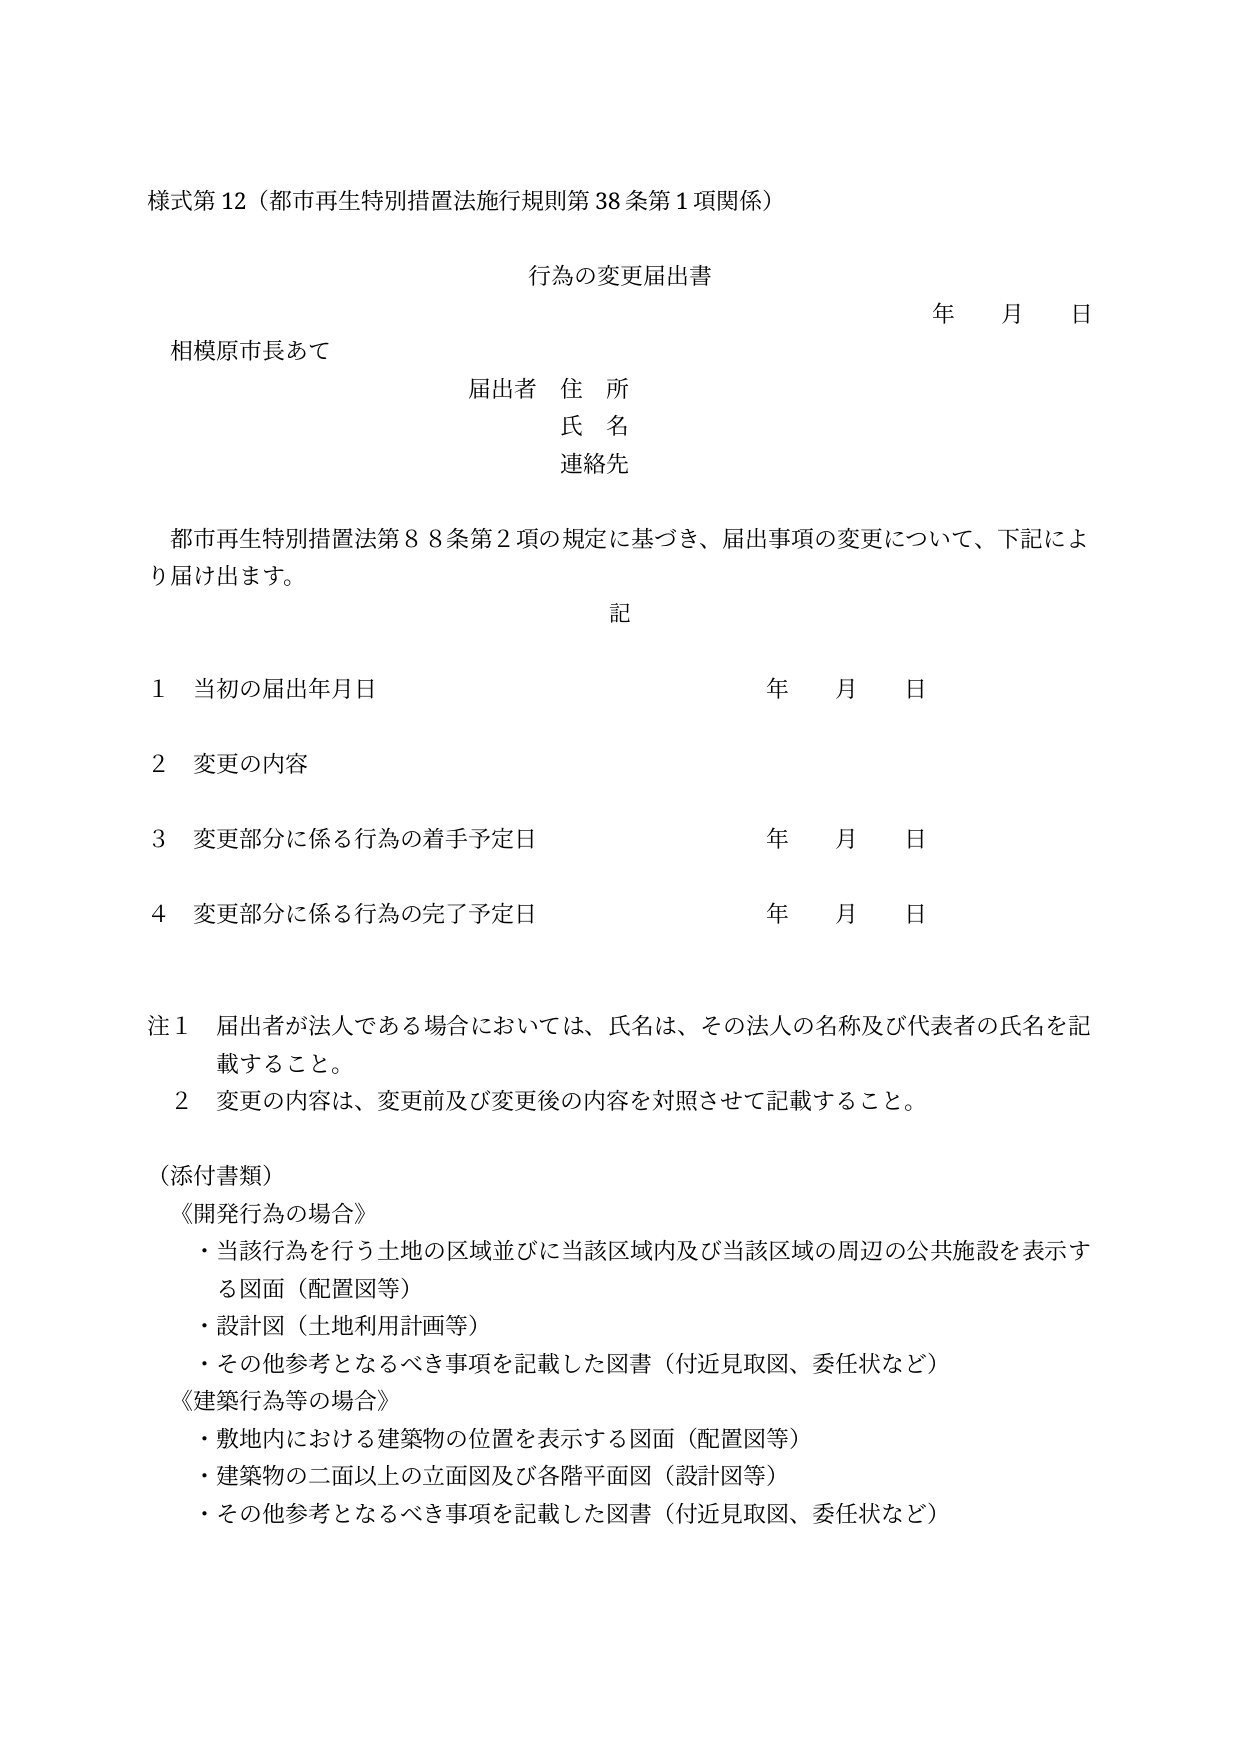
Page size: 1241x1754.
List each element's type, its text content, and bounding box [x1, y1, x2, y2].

text 注１ 届出者が法人である場合においては、氏名は、その法人の名称及び代表者の氏名を記載すること。 [148, 1006, 1092, 1081]
text ・建築物の二面以上の立面図及び各階平面図（設計図等） [171, 1456, 1092, 1494]
text 年 月 日 [148, 294, 1093, 331]
text ・設計図（土地利用計画等） [193, 1306, 1092, 1344]
text 様式第12（都市再生特別措置法施行規則第38条第1項関係） [148, 181, 1092, 219]
text 《開発行為の場合》 [171, 1194, 1092, 1231]
text ２ 変更の内容は、変更前及び変更後の内容を対照させて記載すること。 [171, 1081, 1092, 1119]
text 氏 名 [468, 406, 1092, 444]
text 連絡先 [468, 444, 1092, 481]
text ・敷地内における建築物の位置を表示する図面（配置図等） [171, 1419, 1092, 1456]
text 行為の変更届出書 [148, 256, 1093, 294]
text ・その他参考となるべき事項を記載した図書（付近見取図、委任状など） [193, 1344, 1092, 1381]
text ・その他参考となるべき事項を記載した図書（付近見取図、委任状など） [171, 1494, 1092, 1531]
text （添付書類） [148, 1156, 1092, 1194]
text ２ 変更の内容 [148, 744, 1092, 781]
text ３ 変更部分に係る行為の着手予定日 年 月 日 [148, 819, 1092, 856]
text ４ 変更部分に係る行為の完了予定日 年 月 日 [148, 894, 1092, 931]
text 届出者 住 所 [468, 369, 1092, 406]
text 《建築行為等の場合》 [171, 1381, 1092, 1419]
text １ 当初の届出年月日 年 月 日 [148, 669, 1092, 706]
subtitle 記 [148, 594, 1092, 631]
text 相模原市長あて [148, 331, 1092, 369]
text ・当該行為を行う土地の区域並びに当該区域内及び当該区域の周辺の公共施設を表示する図面（配置図等） [193, 1231, 1092, 1306]
text 都市再生特別措置法第８８条第２項の規定に基づき、届出事項の変更について、下記により届け出ます。 [148, 519, 1093, 594]
